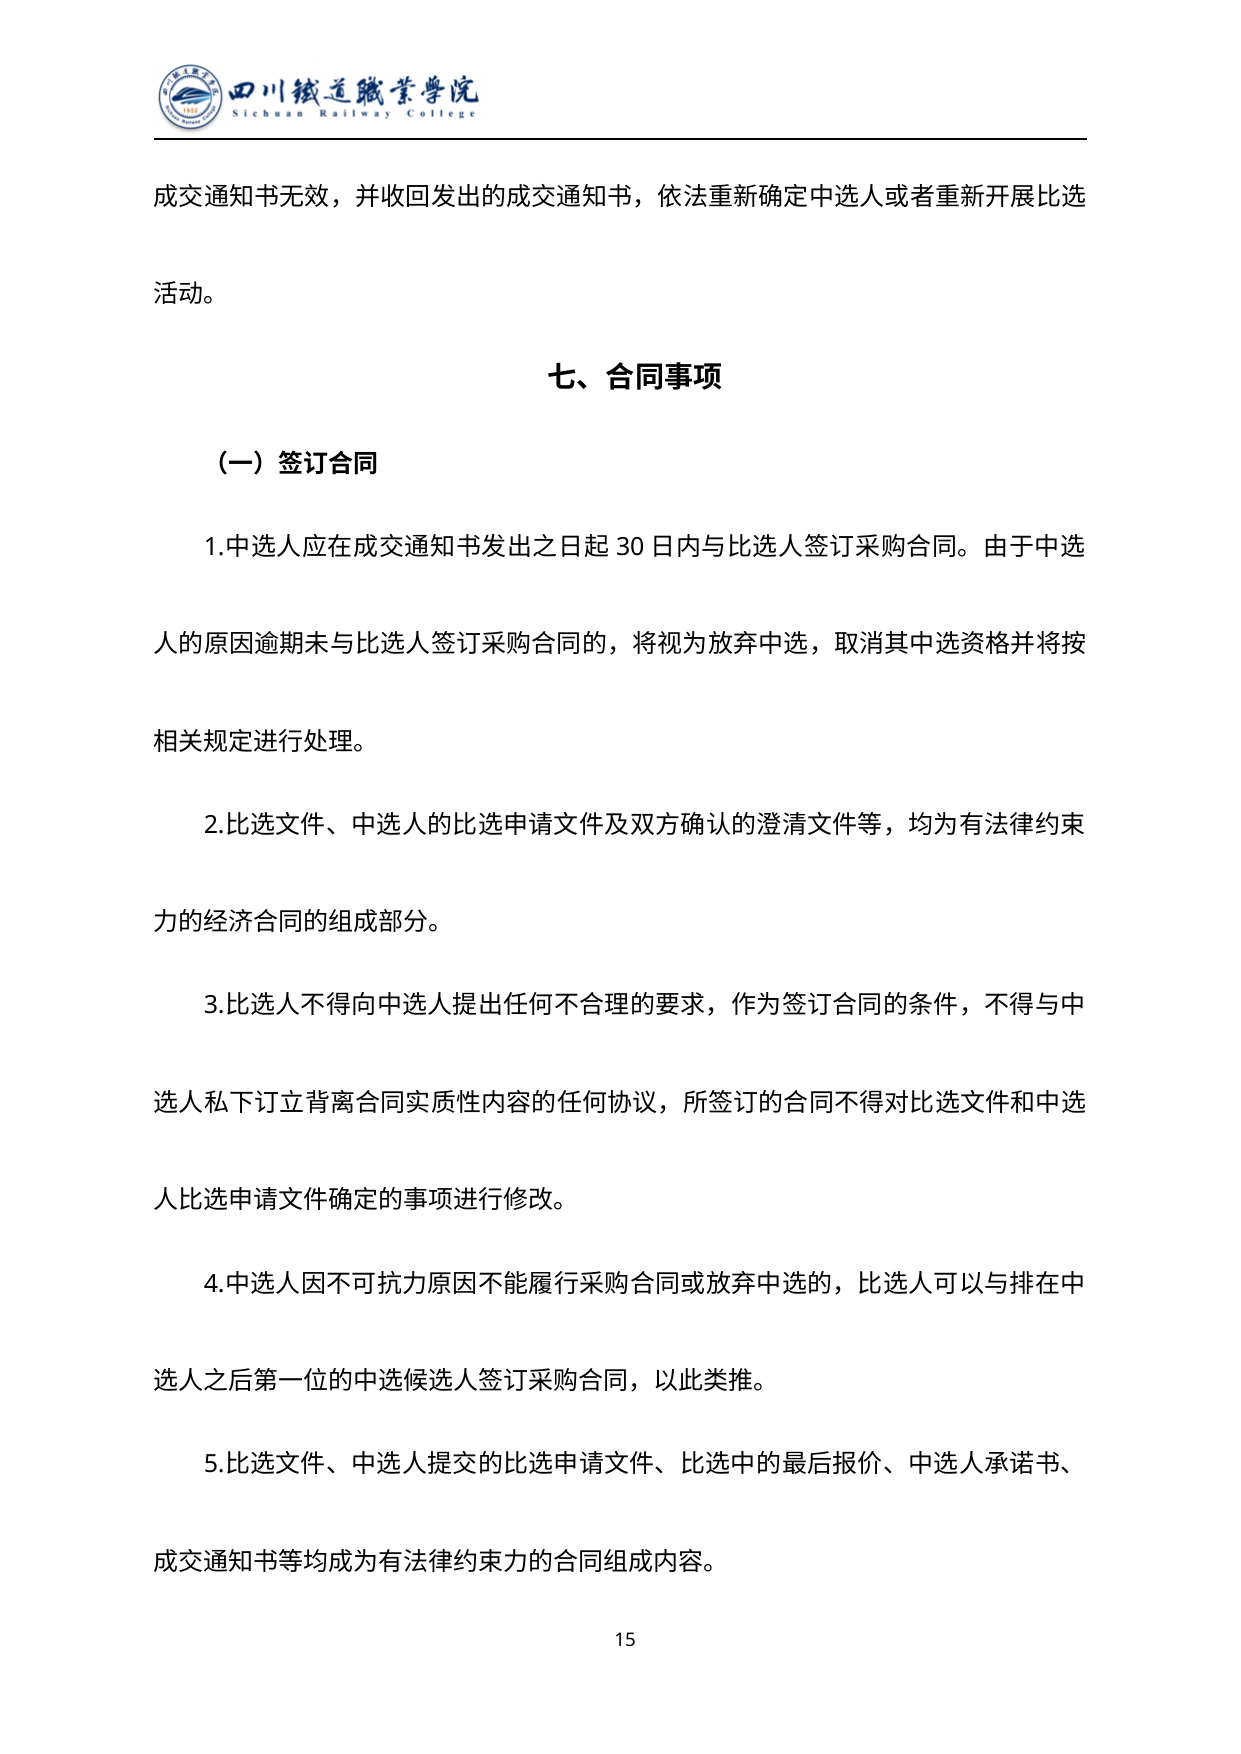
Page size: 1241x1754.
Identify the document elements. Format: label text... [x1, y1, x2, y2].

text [153, 162, 1087, 324]
text 七、合同事项 [153, 343, 1087, 408]
picture [153, 59, 485, 136]
text 5.比选文件、中选人提交的比选申请文件、比选中的最后报价、中选人承诺书、成交通知书等均成为有法律约束力的合同组成内容。 [153, 1429, 1087, 1592]
text 4.中选人因不可抗力原因不能履行采购合同或放弃中选的，比选人可以与排在中选人之后第一位的中选候选人签订采购合同，以此类推。 [153, 1249, 1087, 1411]
text （一）签订合同 [153, 429, 1087, 494]
text 3.比选人不得向中选人提出任何不合理的要求，作为签订合同的条件，不得与中选人私下订立背离合同实质性内容的任何协议，所签订的合同不得对比选文件和中选人比选申请文件确定的事项进行修改。 [153, 971, 1087, 1231]
text 2.比选文件、中选人的比选申请文件及双方确认的澄清文件等，均为有法律约束力的经济合同的组成部分。 [153, 790, 1087, 952]
text 1.中选人应在成交通知书发出之日起30日内与比选人签订采购合同。由于中选人的原因逾期未与比选人签订采购合同的，将视为放弃中选，取消其中选资格并将按相关规定进行处理。 [153, 512, 1087, 772]
